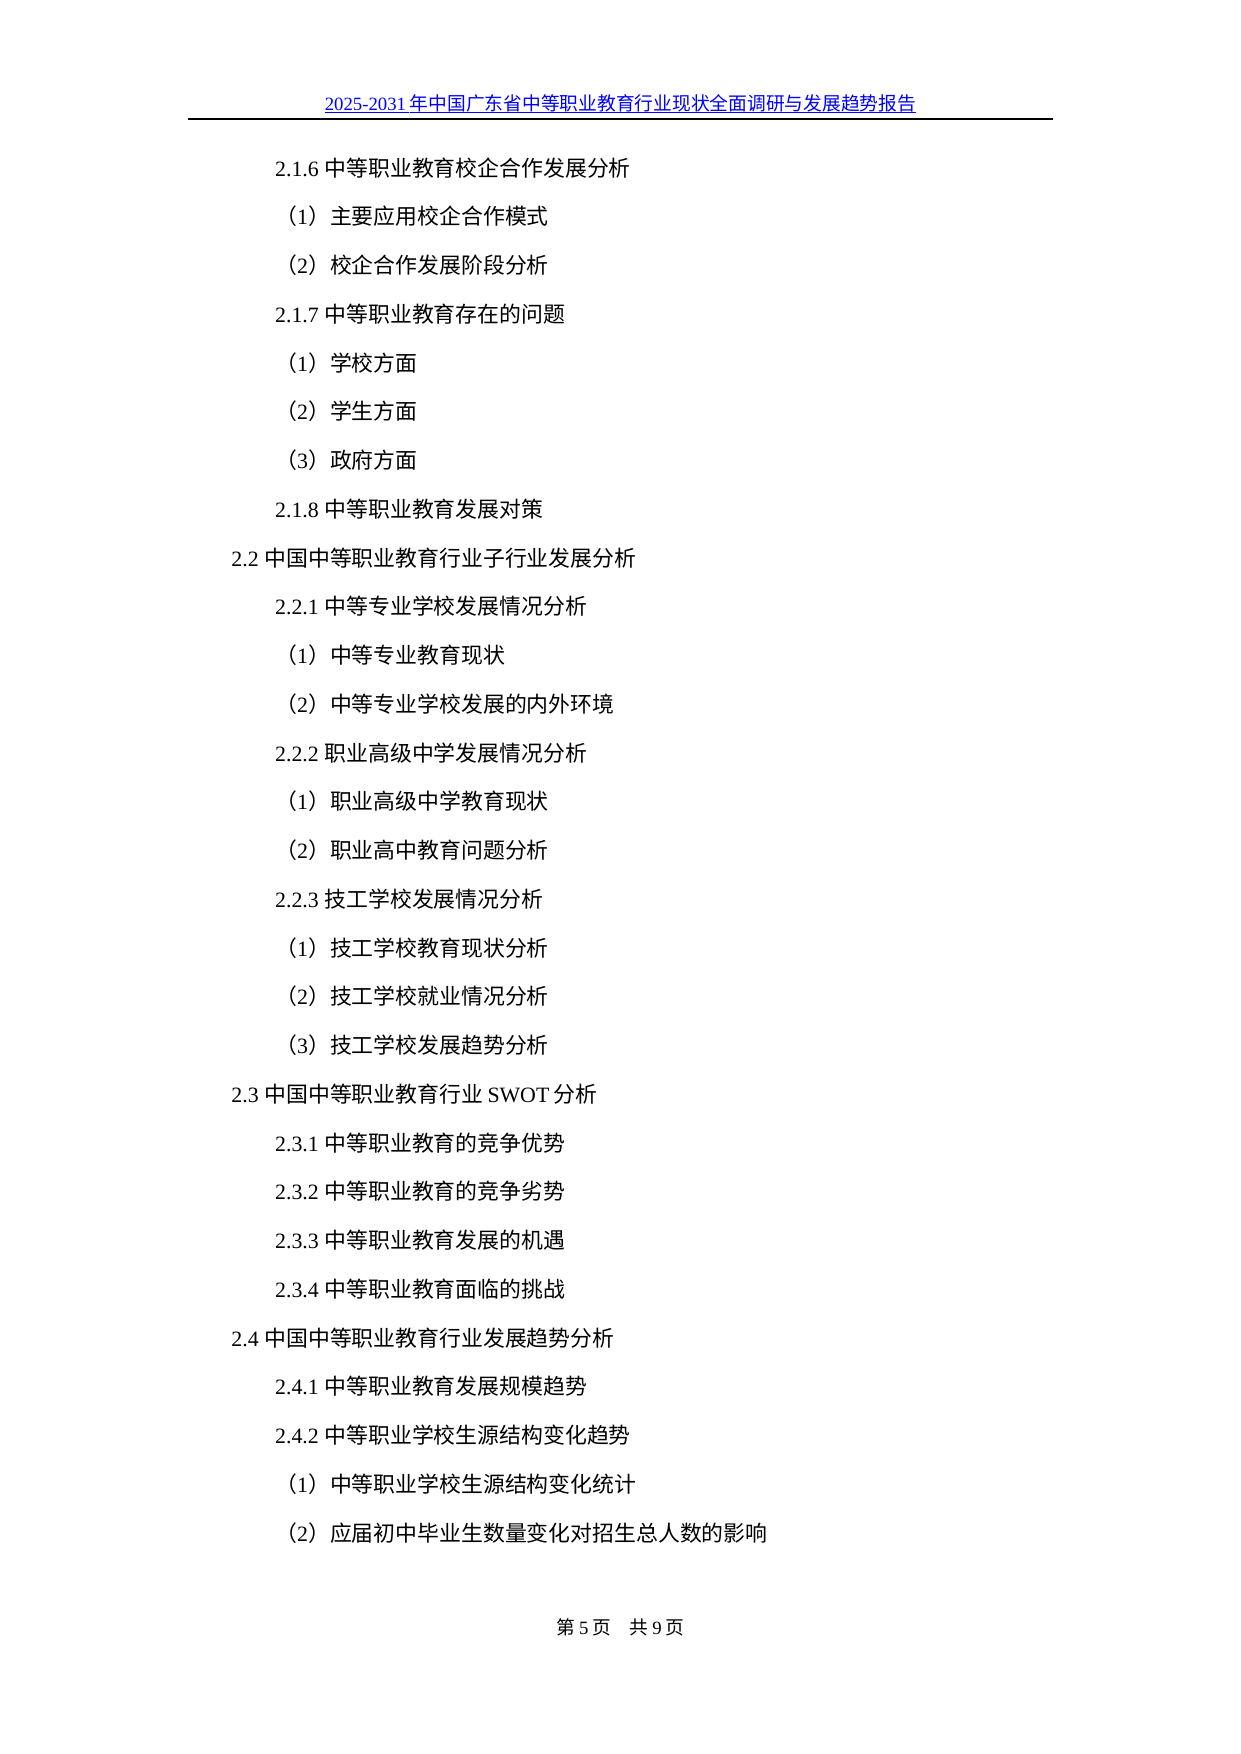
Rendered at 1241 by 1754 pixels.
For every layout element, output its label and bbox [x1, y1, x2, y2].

text [187, 150, 1053, 1548]
